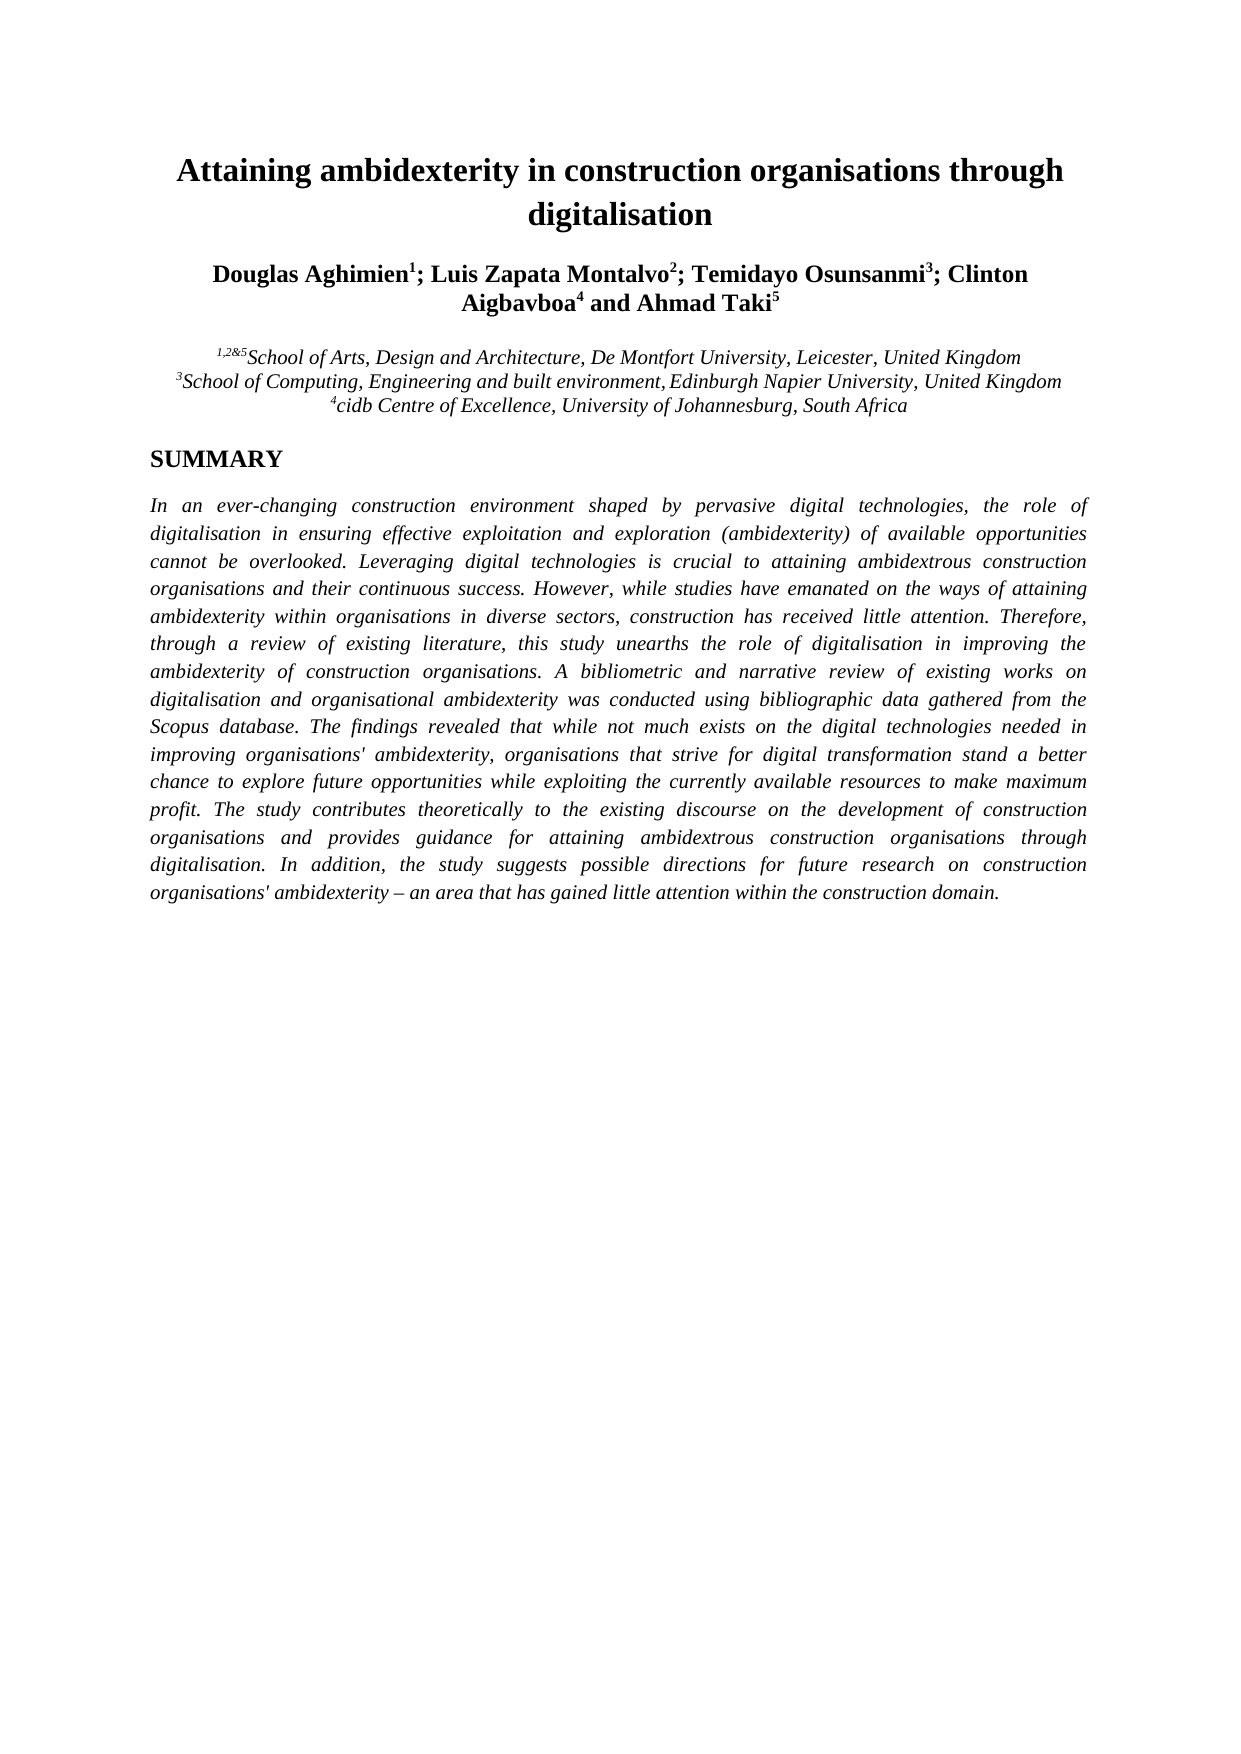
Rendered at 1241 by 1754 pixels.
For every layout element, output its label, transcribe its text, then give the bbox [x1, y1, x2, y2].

text 1,2&5School of Arts, Design and Architecture, De Montfort University, Leicester, United Kingdom [150, 345, 1090, 369]
text 4cidb Centre of Excellence, University of Johannesburg, South Africa [150, 393, 1090, 417]
text Douglas Aghimien1; Luis Zapata Montalvo2; Temidayo Osunsanmi3; Clinton Aigbavboa4 and Ahmad Taki5 [150, 259, 1090, 316]
text 3School of Computing, Engineering and built environment, Edinburgh Napier University, United Kingdom [150, 369, 1090, 393]
text In an ever-changing construction environment shaped by pervasive digital technologies, the role of digitalisation in ensuring effective exploitation and exploration (ambidexterity) of available opportunities cannot be overlooked. Leveraging digital technologies is crucial to attaining ambidextrous construction organisations and their continuous success. However, while studies have emanated on the ways of attaining ambidexterity within organisations in diverse sectors, construction has received little attention. Therefore, through a review of existing literature, this study unearths the role of digitalisation in improving the ambidexterity of construction organisations. A bibliometric and narrative review of existing works on digitalisation and organisational ambidexterity was conducted using bibliographic data gathered from the Scopus database. The findings revealed that while not much exists on the digital technologies needed in improving organisations' ambidexterity, organisations that strive for digital transformation stand a better chance to explore future opportunities while exploiting the currently available resources to make maximum profit. The study contributes theoretically to the existing discourse on the development of construction organisations and provides guidance for attaining ambidextrous construction organisations through digitalisation. In addition, the study suggests possible directions for future research on construction organisations' ambidexterity – an area that has gained little attention within the construction domain. [150, 493, 1090, 904]
text SUMMARY [150, 444, 1090, 472]
text Attaining ambidexterity in construction organisations through digitalisation [150, 150, 1090, 232]
